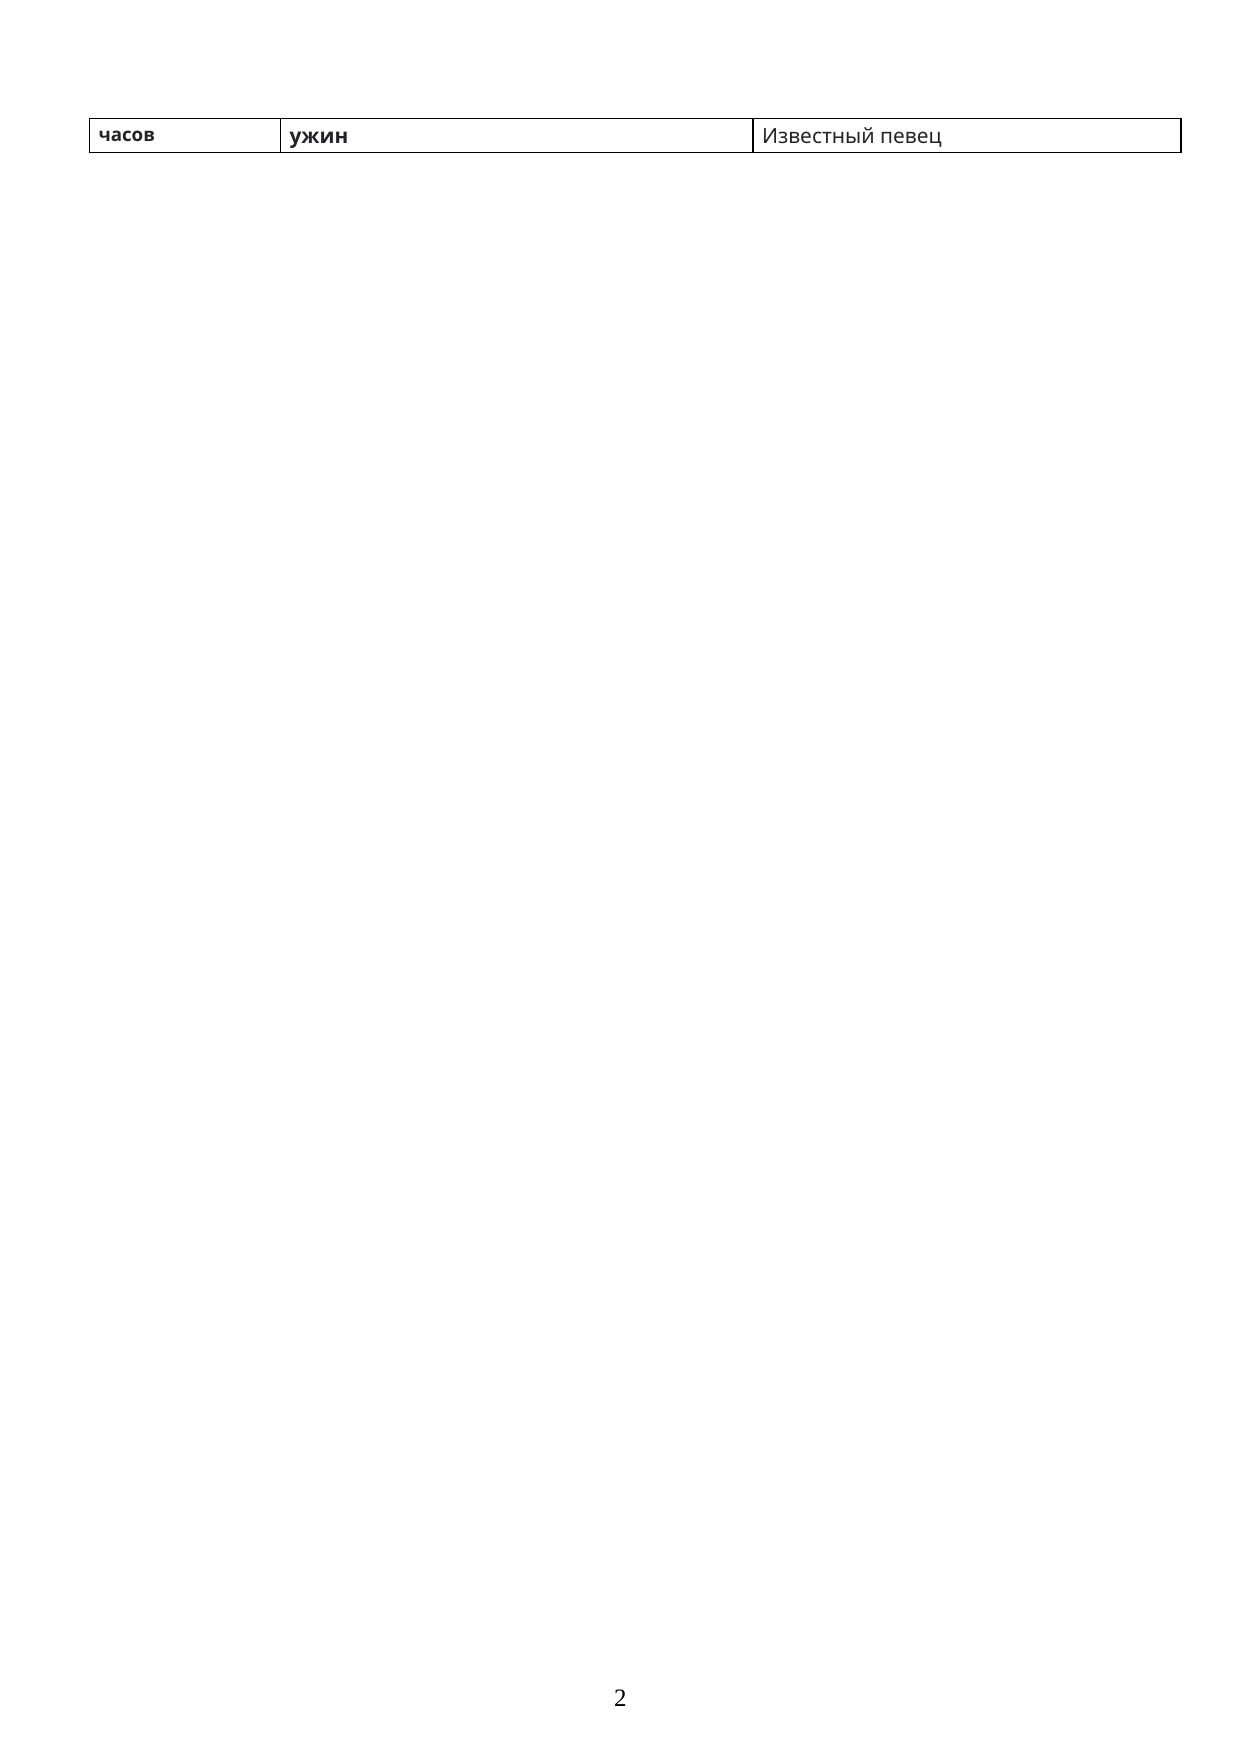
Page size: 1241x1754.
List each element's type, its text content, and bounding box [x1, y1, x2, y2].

table_cell 19:30 - 22:00 часов [90, 119, 280, 152]
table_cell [754, 119, 1180, 152]
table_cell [281, 119, 752, 152]
